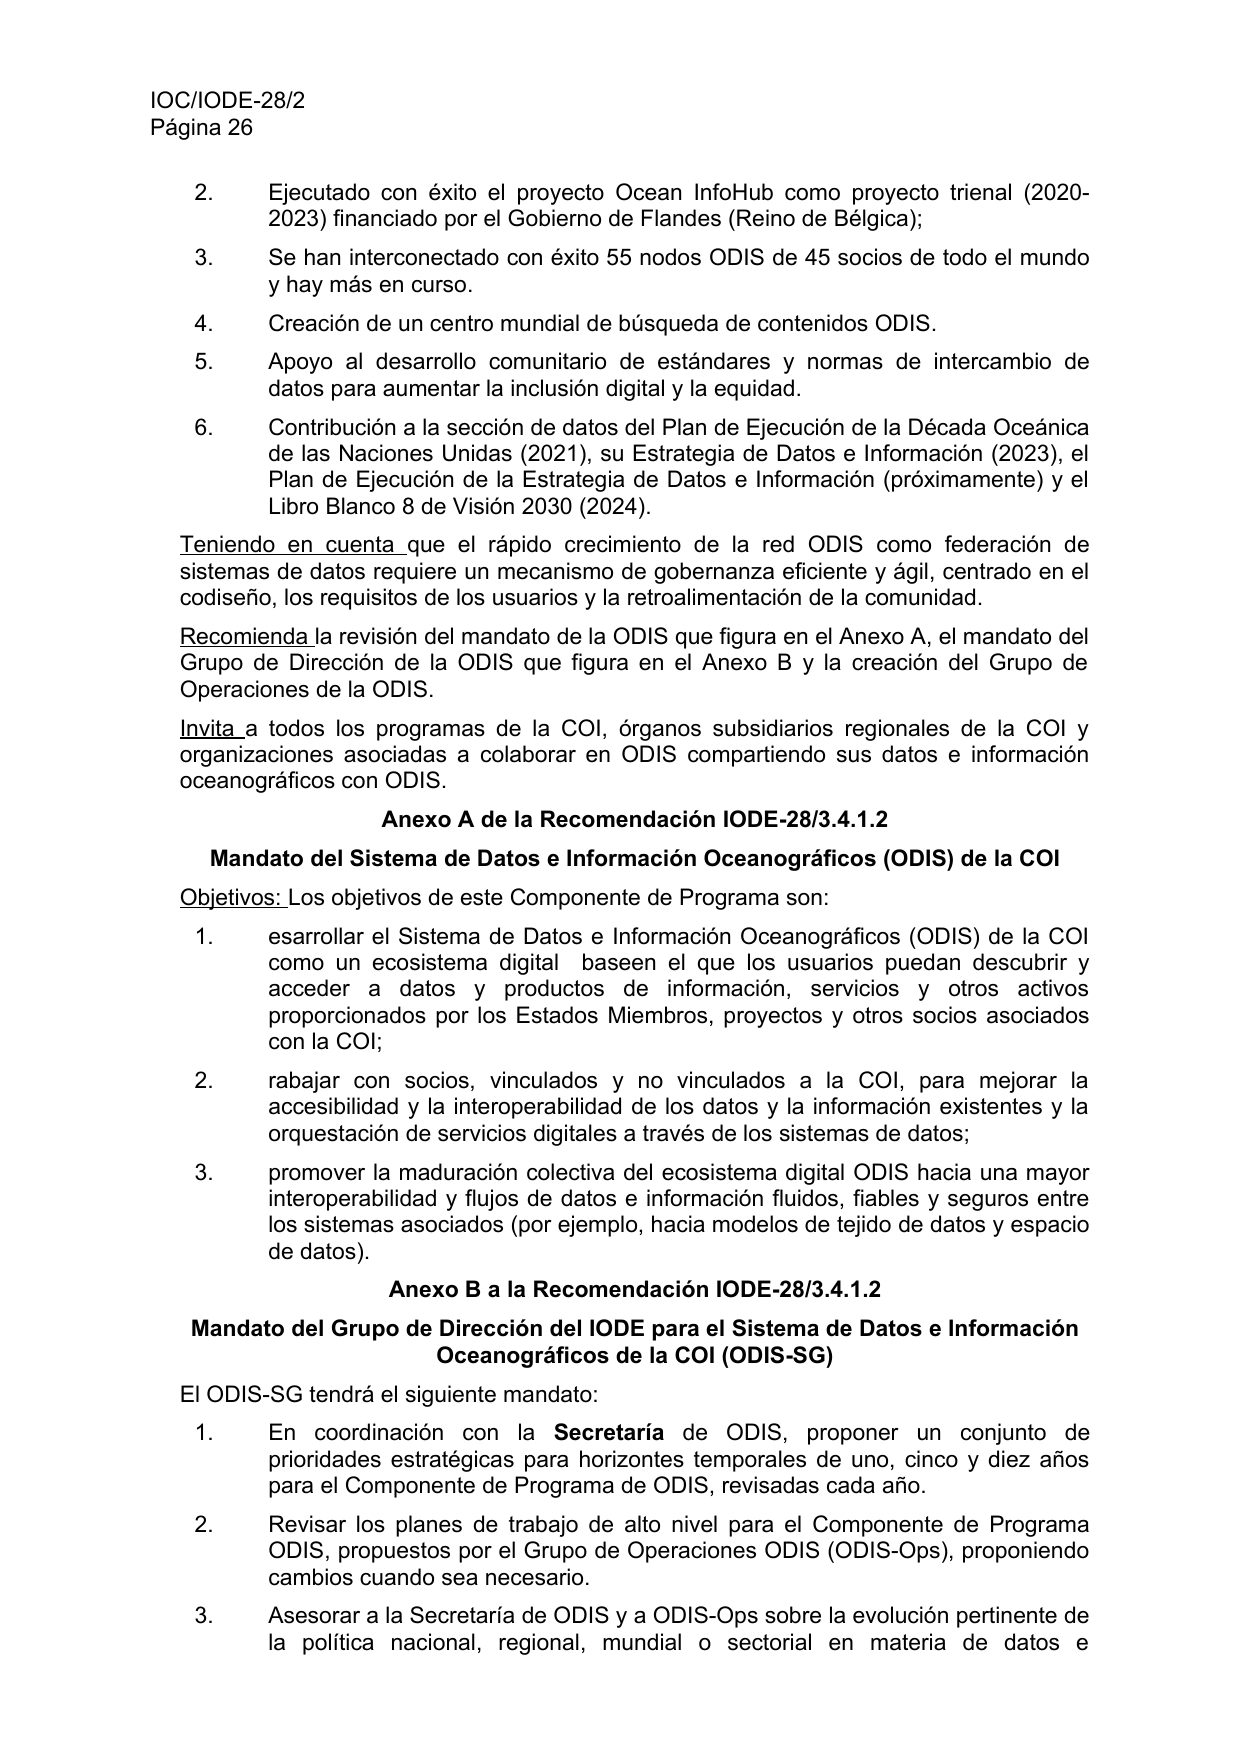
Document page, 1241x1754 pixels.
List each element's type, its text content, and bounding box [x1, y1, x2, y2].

list Creación de un centro mundial de búsqueda de contenidos ODIS. [194, 309, 1090, 336]
list Revisar los planes de trabajo de alto nivel para el Componente de Programa ODIS, propuestos por el Grupo de Operaciones ODIS (ODIS-Ops), proponiendo cambios cuando sea necesario. [194, 1511, 1090, 1590]
text Mandato del Grupo de Dirección del IODE para el Sistema de Datos e Información Oceanográficos de la COI (ODIS-SG) [179, 1315, 1090, 1368]
text El ODIS-SG tendrá el siguiente mandato: [179, 1381, 1090, 1407]
text Recomienda la revisión del mandato de la ODIS que figura en el Anexo A, el mandato del Grupo de Dirección de la ODIS que figura en el Anexo B y la creación del Grupo de Operaciones de la ODIS. [179, 623, 1090, 702]
list esarrollar el Sistema de Datos e Información Oceanográficos (ODIS) de la COI como un ecosistema digital baseen el que los usuarios puedan descubrir y acceder a datos y productos de información, servicios y otros activos proporcionados por los Estados Miembros, proyectos y otros socios asociados con la COI; [194, 923, 1090, 1054]
text Mandato del Sistema de Datos e Información Oceanográficos (ODIS) de la COI [179, 845, 1090, 871]
text Objetivos: Los objetivos de este Componente de Programa son: [179, 884, 1090, 910]
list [194, 1602, 1090, 1655]
list rabajar con socios, vinculados y no vinculados a la COI, para mejorar la accesibilidad y la interoperabilidad de los datos y la información existentes y la orquestación de servicios digitales a través de los sistemas de datos; [194, 1067, 1090, 1146]
list promover la maduración colectiva del ecosistema digital ODIS hacia una mayor interoperabilidad y flujos de datos e información fluidos, fiables y seguros entre los sistemas asociados (por ejemplo, hacia modelos de tejido de datos y espacio de datos). [194, 1158, 1090, 1264]
list Apoyo al desarrollo comunitario de estándares y normas de intercambio de datos para aumentar la inclusión digital y la equidad. [194, 348, 1090, 401]
list Ejecutado con éxito el proyecto Ocean InfoHub como proyecto trienal (2020-2023) financiado por el Gobierno de Flandes (Reino de Bélgica); [194, 179, 1090, 232]
text Anexo A de la Recomendación IODE-28/3.4.1.2 [179, 806, 1090, 832]
list Contribución a la sección de datos del Plan de Ejecución de la Década Oceánica de las Naciones Unidas (2021), su Estrategia de Datos e Información (2023), el Plan de Ejecución de la Estrategia de Datos e Información (próximamente) y el Libro Blanco 8 de Visión 2030 (2024). [194, 413, 1090, 519]
text Invita a todos los programas de la COI, órganos subsidiarios regionales de la COI y organizaciones asociadas a colaborar en ODIS compartiendo sus datos e información oceanográficos con ODIS. [179, 714, 1090, 794]
list Se han interconectado con éxito 55 nodos ODIS de 45 socios de todo el mundo y hay más en curso. [194, 244, 1090, 297]
text Teniendo en cuenta que el rápido crecimiento de la red ODIS como federación de sistemas de datos requiere un mecanismo de gobernanza eficiente y ágil, centrado en el codiseño, los requisitos de los usuarios y la retroalimentación de la comunidad. [179, 531, 1090, 611]
list En coordinación con la Secretaría de ODIS, proponer un conjunto de prioridades estratégicas para horizontes temporales de uno, cinco y diez años para el Componente de Programa de ODIS, revisadas cada año. [194, 1419, 1090, 1498]
text Anexo B a la Recomendación IODE-28/3.4.1.2 [179, 1276, 1090, 1303]
